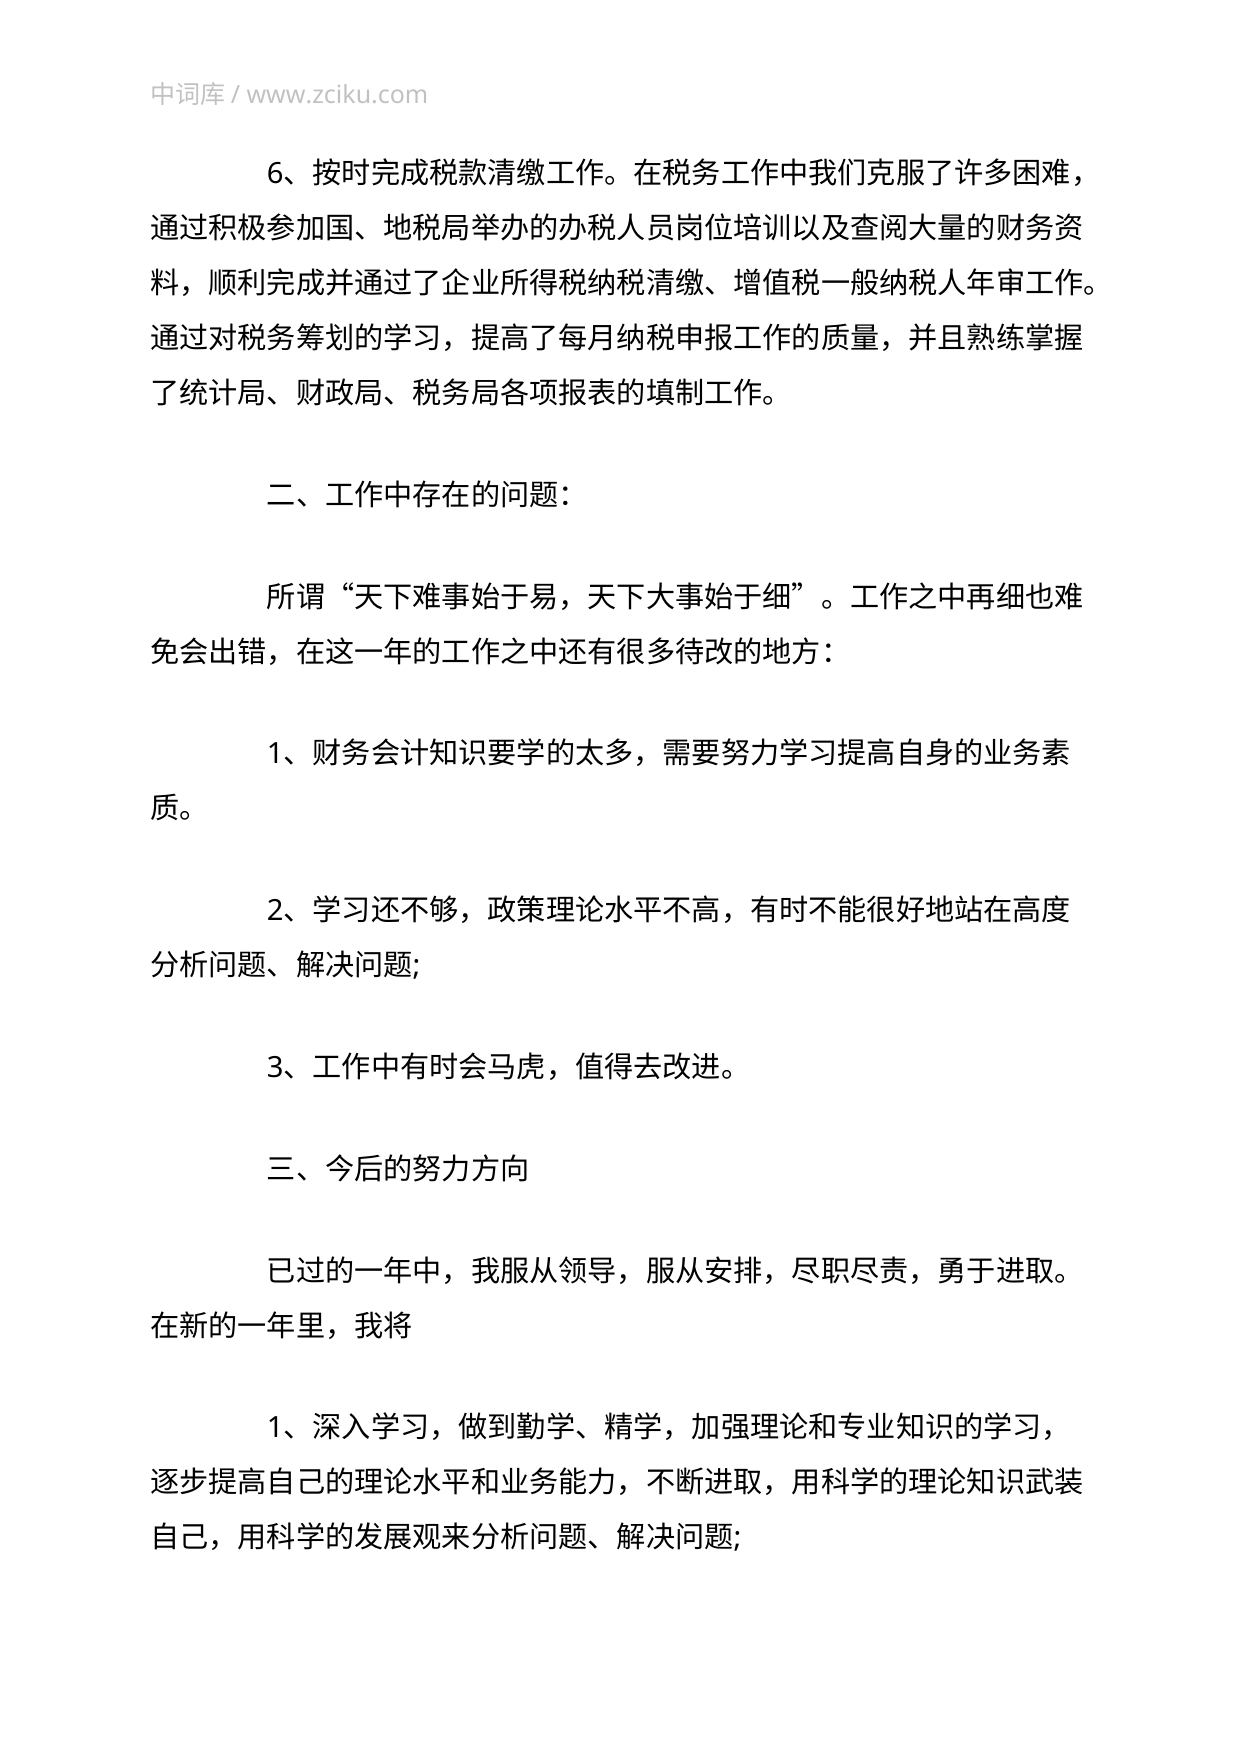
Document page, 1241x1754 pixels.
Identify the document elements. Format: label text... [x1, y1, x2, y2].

text 已过的一年中，我服从领导，服从安排，尽职尽责，勇于进取。在新的一年里，我将 [150, 1247, 1090, 1344]
text 1、深入学习，做到勤学、精学，加强理论和专业知识的学习，逐步提高自己的理论水平和业务能力，不断进取，用科学的理论知识武装自己，用科学的发展观来分析问题、解决问题; [150, 1404, 1090, 1556]
text 三、今后的努力方向 [150, 1146, 1090, 1188]
text 2、学习还不够，政策理论水平不高，有时不能很好地站在高度分析问题、解决问题; [150, 887, 1090, 984]
text 6、按时完成税款清缴工作。在税务工作中我们克服了许多困难，通过积极参加国、地税局举办的办税人员岗位培训以及查阅大量的财务资料，顺利完成并通过了企业所得税纳税清缴、增值税一般纳税人年审工作。通过对税务筹划的学习，提高了每月纳税申报工作的质量，并且熟练掌握了统计局、财政局、税务局各项报表的填制工作。 [150, 150, 1090, 412]
text 3、工作中有时会马虎，值得去改进。 [150, 1044, 1090, 1086]
text 二、工作中存在的问题： [150, 471, 1090, 514]
text 所谓“天下难事始于易，天下大事始于细”。工作之中再细也难免会出错，在这一年的工作之中还有很多待改的地方： [150, 573, 1090, 670]
text 1、财务会计知识要学的太多，需要努力学习提高自身的业务素质。 [150, 730, 1090, 827]
